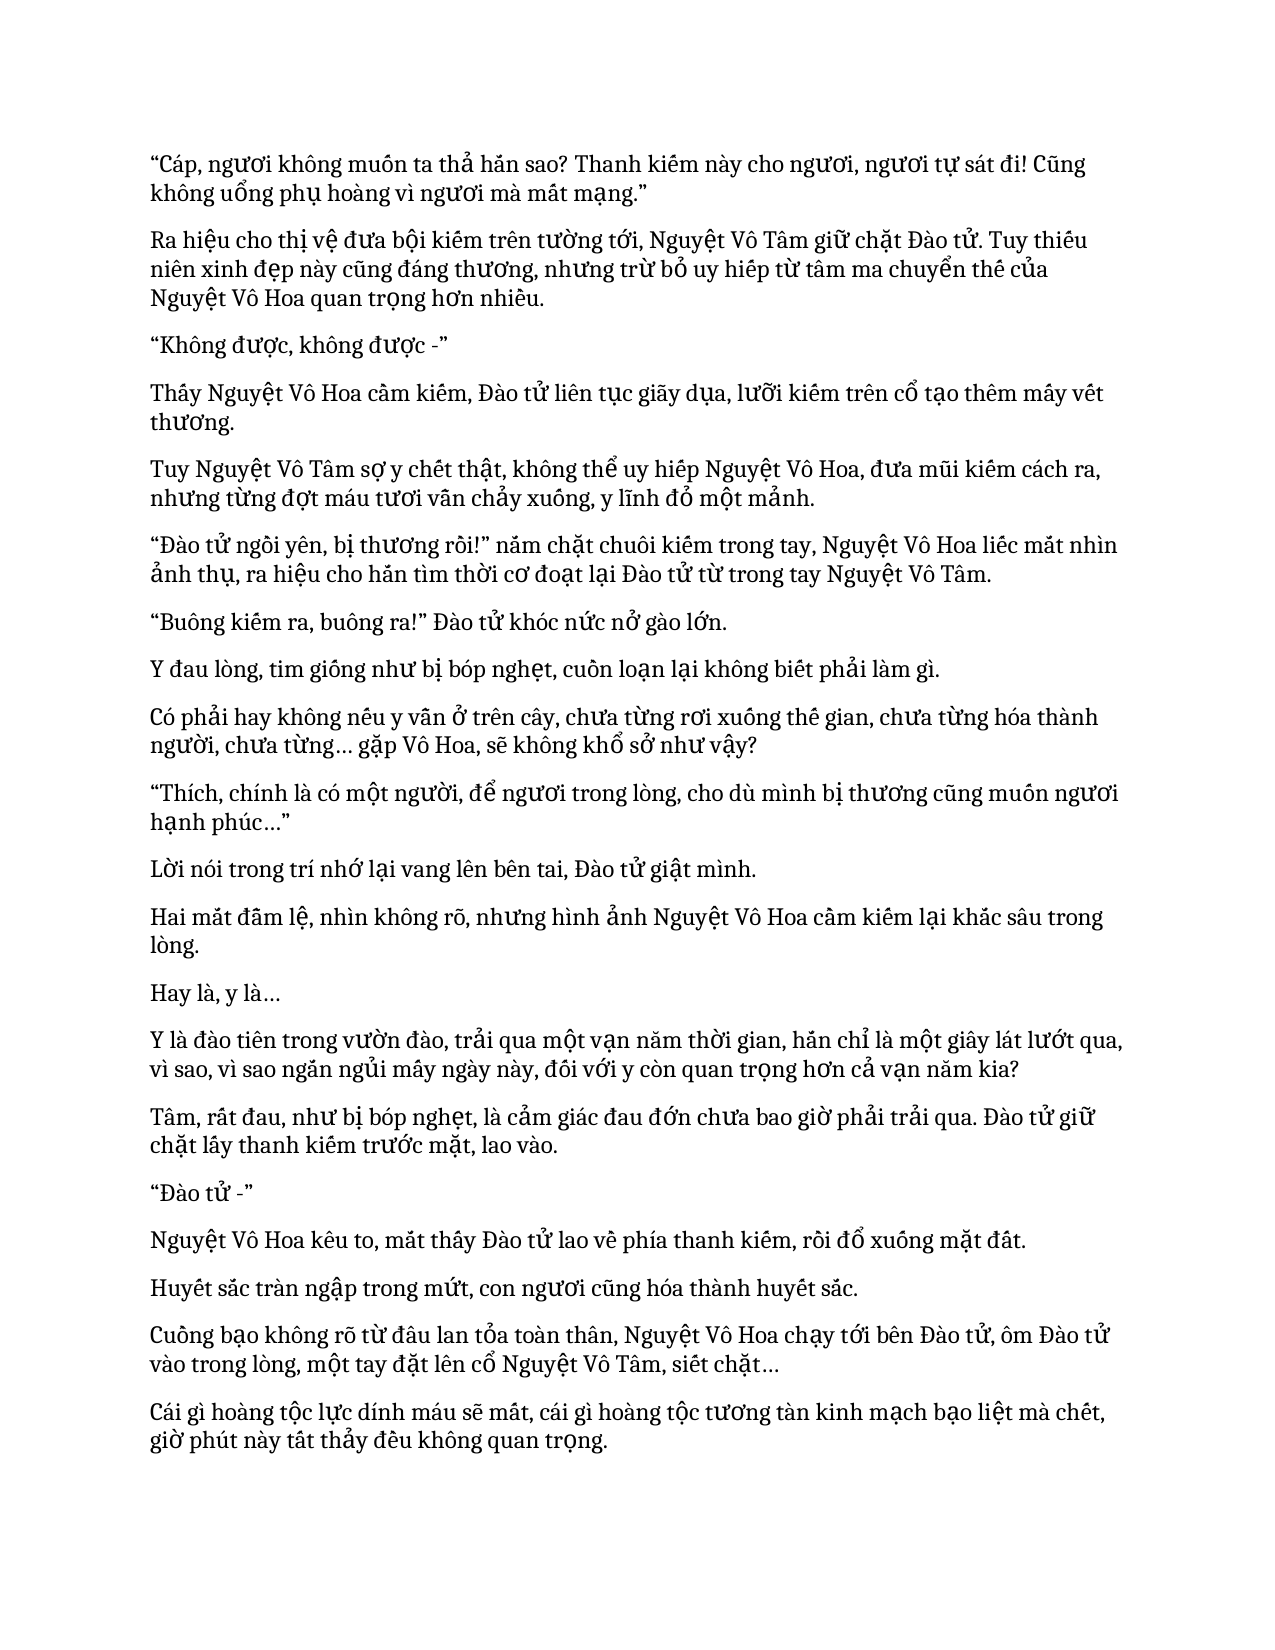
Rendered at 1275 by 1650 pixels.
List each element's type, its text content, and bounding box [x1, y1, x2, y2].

text Tuy Nguyệt Vô Tâm sợ y chết thật, không thể uy hiếp Nguyệt Vô Hoa, đưa mũi kiếm cách ra, nhưng từng đợt máu tươi vẫn chảy xuống, y lĩnh đỏ một mảnh. [150, 455, 1125, 512]
text “Buông kiếm ra, buông ra!” Đào tử khóc nức nở gào lớn. [150, 607, 1125, 636]
text Y đau lòng, tim giống như bị bóp nghẹt, cuồn loạn lại không biết phải làm gì. [150, 655, 1125, 684]
text Cuồng bạo không rõ từ đâu lan tỏa toàn thân, Nguyệt Vô Hoa chạy tới bên Đào tử, ôm Đào tử vào trong lòng, một tay đặt lên cổ Nguyệt Vô Tâm, siết chặt… [150, 1321, 1125, 1379]
text Ra hiệu cho thị vệ đưa bội kiếm trên tường tới, Nguyệt Vô Tâm giữ chặt Đào tử. Tuy thiếu niên xinh đẹp này cũng đáng thương, nhưng trừ bỏ uy hiếp từ tâm ma chuyển thế của Nguyệt Vô Hoa quan trọng hơn nhiều. [150, 226, 1125, 312]
text Y là đào tiên trong vườn đào, trải qua một vạn năm thời gian, hắn chỉ là một giây lát lướt qua, vì sao, vì sao ngắn ngủi mấy ngày này, đối với y còn quan trọng hơn cả vạn năm kia? [150, 1026, 1125, 1084]
text “Thích, chính là có một người, để ngươi trong lòng, cho dù mình bị thương cũng muốn ngươi hạnh phúc…” [150, 779, 1125, 836]
text “Không được, không được -” [150, 331, 1125, 360]
text Nguyệt Vô Hoa kêu to, mắt thấy Đào tử lao về phía thanh kiếm, rồi đổ xuống mặt đất. [150, 1226, 1125, 1255]
text Tâm, rất đau, như bị bóp nghẹt, là cảm giác đau đớn chưa bao giờ phải trải qua. Đào tử giữ chặt lấy thanh kiếm trước mặt, lao vào. [150, 1102, 1125, 1160]
text Hai mắt đẫm lệ, nhìn không rõ, nhưng hình ảnh Nguyệt Vô Hoa cầm kiếm lại khắc sâu trong lòng. [150, 902, 1125, 960]
text “Đào tử -” [150, 1179, 1125, 1207]
text “Đào tử ngồi yên, bị thương rồi!” nắm chặt chuôi kiếm trong tay, Nguyệt Vô Hoa liếc mắt nhìn ảnh thụ, ra hiệu cho hắn tìm thời cơ đoạt lại Đào tử từ trong tay Nguyệt Vô Tâm. [150, 531, 1125, 589]
text Hay là, y là… [150, 979, 1125, 1007]
text “Cáp, ngươi không muốn ta thả hắn sao? Thanh kiếm này cho ngươi, ngươi tự sát đi! Cũng không uổng phụ hoàng vì ngươi mà mất mạng.” [150, 150, 1125, 207]
text Lời nói trong trí nhớ lại vang lên bên tai, Đào tử giật mình. [150, 855, 1125, 884]
text Thấy Nguyệt Vô Hoa cầm kiếm, Đào tử liên tục giãy dụa, lưỡi kiếm trên cổ tạo thêm mấy vết thương. [150, 379, 1125, 436]
text Có phải hay không nếu y vẫn ở trên cây, chưa từng rơi xuống thế gian, chưa từng hóa thành người, chưa từng… gặp Vô Hoa, sẽ không khổ sở như vậy? [150, 702, 1125, 760]
text Huyết sắc tràn ngập trong mứt, con ngươi cũng hóa thành huyết sắc. [150, 1274, 1125, 1302]
text Cái gì hoàng tộc lực dính máu sẽ mất, cái gì hoàng tộc tương tàn kinh mạch bạo liệt mà chết, giờ phút này tất thảy đều không quan trọng. [150, 1397, 1125, 1455]
